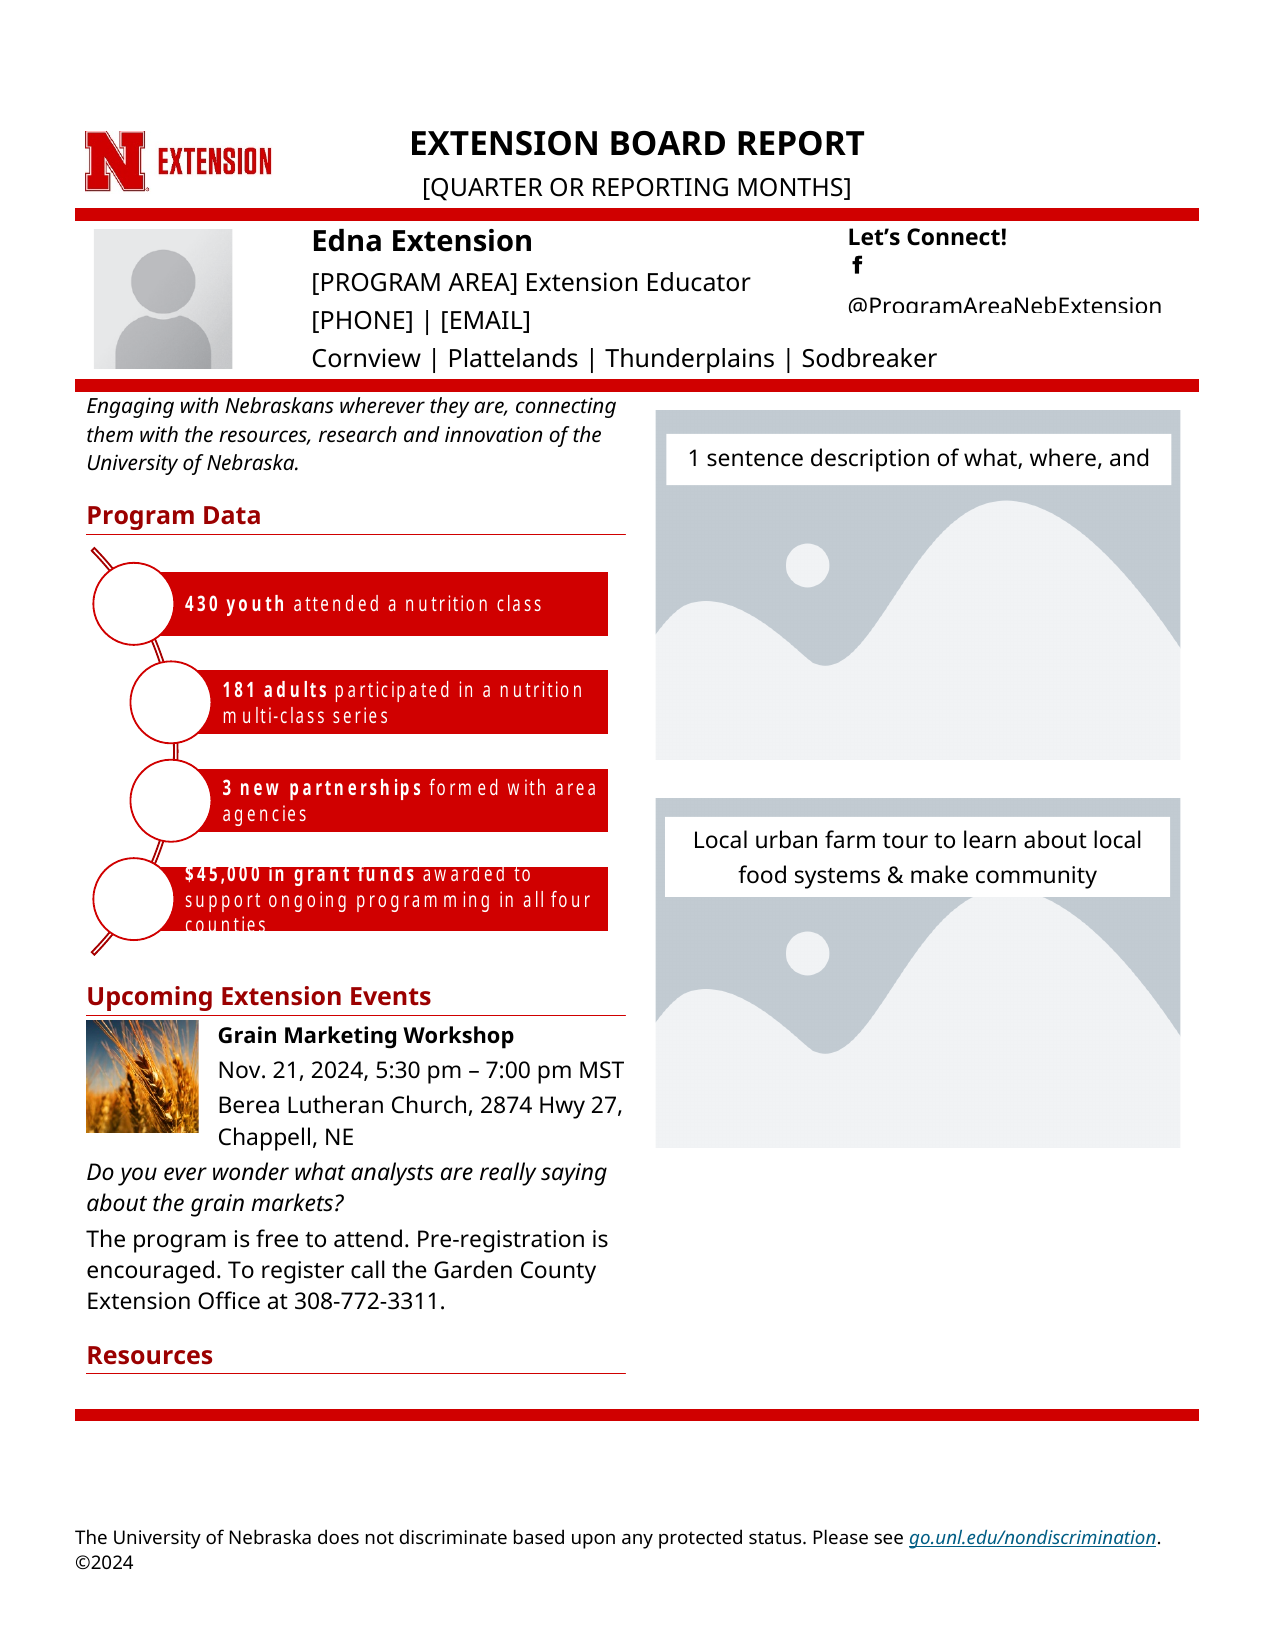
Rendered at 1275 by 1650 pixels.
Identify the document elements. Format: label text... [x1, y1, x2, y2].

picture [93, 229, 233, 369]
picture [655, 798, 1181, 1148]
table_header EXTENSION BOARD REPORT [QUARTER OR REPORTING MONTHS] [75, 120, 1199, 208]
picture [847, 255, 866, 274]
picture [86, 1020, 199, 1133]
table_cell [637, 392, 1199, 1408]
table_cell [75, 392, 637, 1408]
picture [85, 131, 273, 194]
picture [655, 410, 1181, 760]
table_cell Edna Extension [PROGRAM AREA] Extension Educator [PHONE] | [EMAIL] Cornview | Plattelands | Thunderplains | Sodbreaker [75, 221, 1199, 379]
